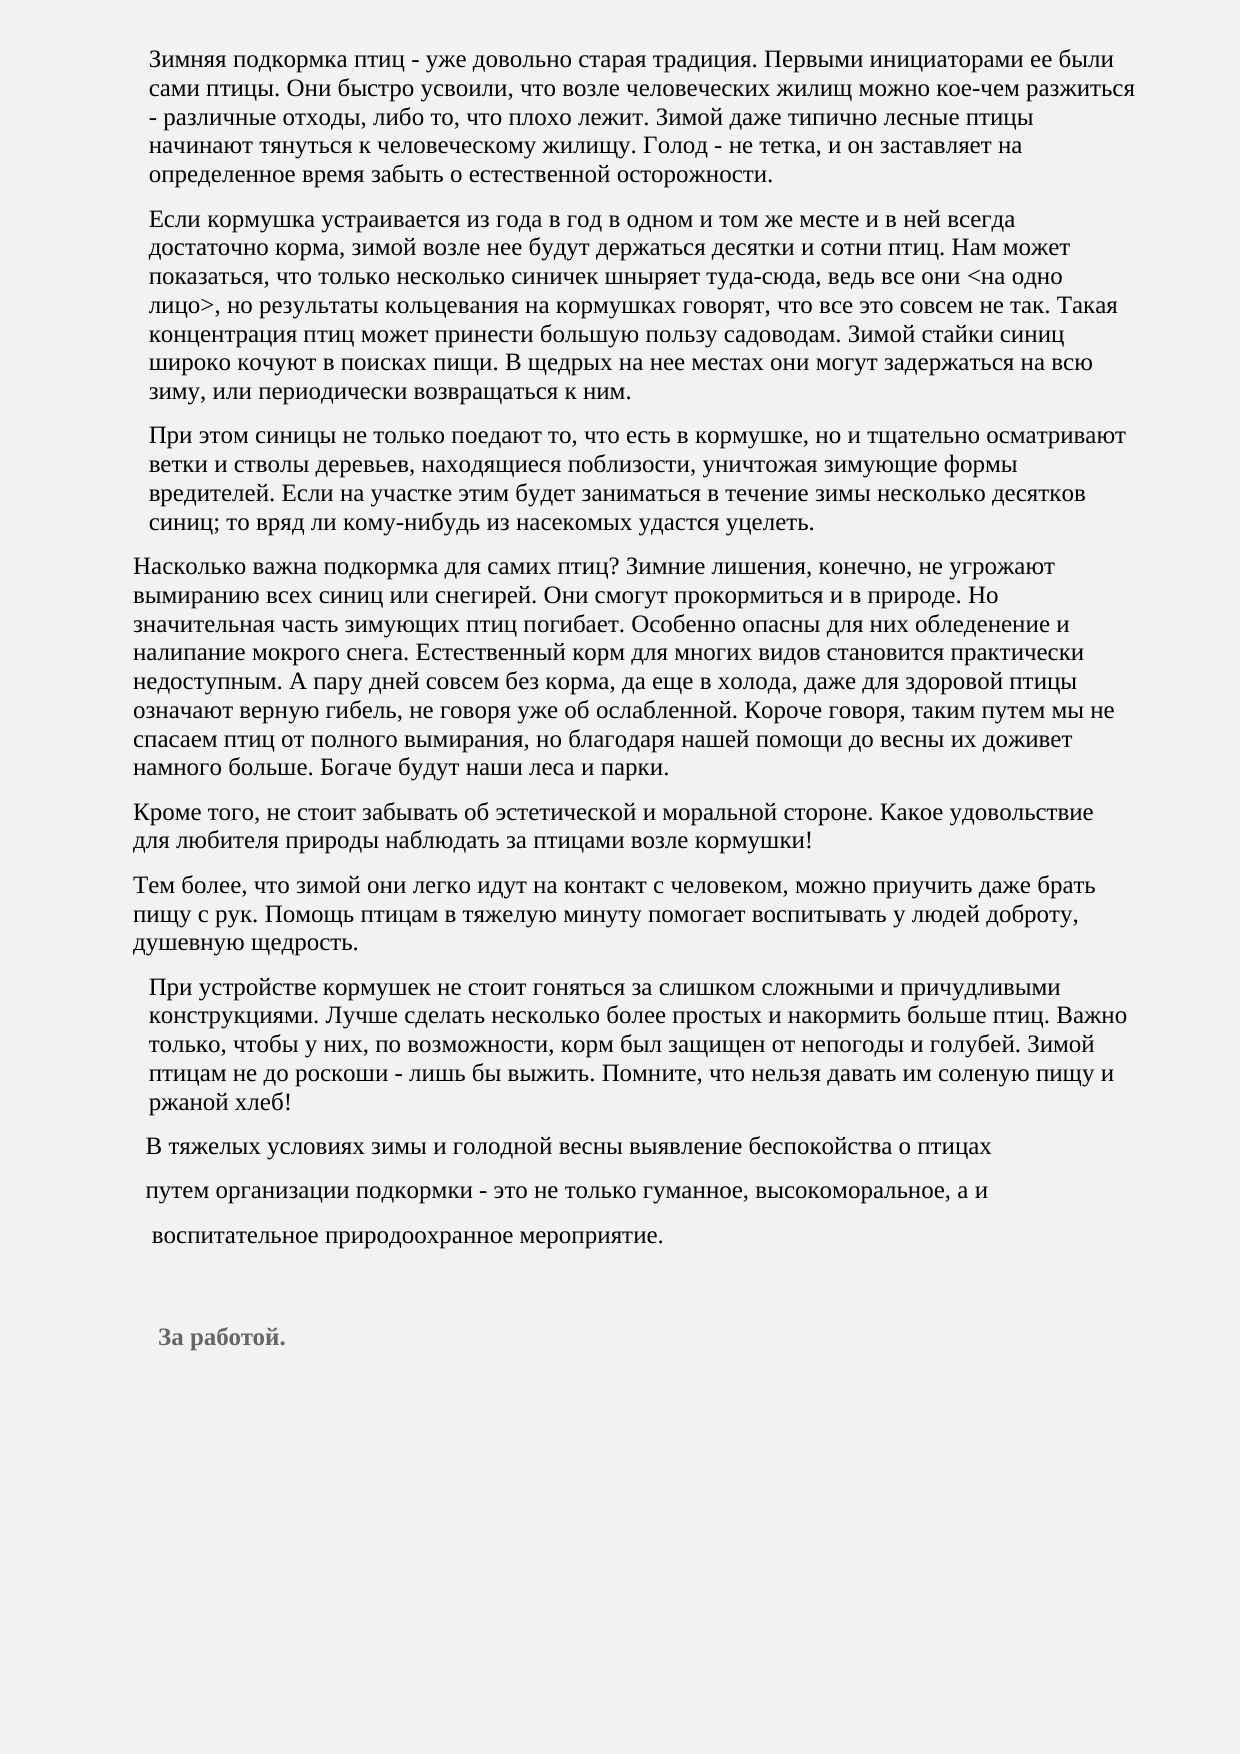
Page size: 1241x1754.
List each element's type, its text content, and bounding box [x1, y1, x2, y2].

text При устройстве кормушек не стоит гоняться за слишком сложными и причудливыми конструкциями. Лучше сделать несколько более простых и накормить больше птиц. Важно только, чтобы у них, по возможности, корм был защищен от непогоды и голубей. Зимой птицам не до роскоши - лишь бы выжить. Помните, что нельзя давать им соленую пищу и ржаной хлеб! [148, 972, 1136, 1116]
text Насколько важна подкормка для самих птиц? Зимние лишения, конечно, не угрожают вымиранию всех синиц или снегирей. Они смогут прокормиться и в природе. Но значительная часть зимующих птиц погибает. Особенно опасны для них обледенение и налипание мокрого снега. Естественный корм для многих видов становится практически недоступным. А пару дней совсем без корма, да еще в холода, даже для здоровой птицы означают верную гибель, не говоря уже об ослабленной. Короче говоря, таким путем мы не спасаем птиц от полного вымирания, но благодаря нашей помощи до весны их доживет намного больше. Богаче будут наши леса и парки. [133, 551, 1136, 781]
text Зимняя подкормка птиц - уже довольно старая традиция. Первыми инициаторами ее были сами птицы. Они быстро усвоили, что возле человеческих жилищ можно кое-чем разжиться - различные отходы, либо то, что плохо лежит. Зимой даже типично лесные птицы начинают тянуться к человеческому жилищу. Голод - не тетка, и он заставляет на определенное время забыть о естественной осторожности. [148, 44, 1136, 188]
text В тяжелых условиях зимы и голодной весны выявление беспокойства о птицах [133, 1131, 1136, 1160]
text воспитательное природоохранное мероприятие. [133, 1220, 1136, 1249]
subtitle За работой. [133, 1322, 1152, 1351]
text Кроме того, не стоит забывать об эстетической и моральной стороне. Какое удовольствие для любителя природы наблюдать за птицами возле кормушки! [133, 797, 1136, 854]
text При этом синицы не только поедают то, что есть в кормушке, но и тщательно осматривают ветки и стволы деревьев, находящиеся поблизости, уничтожая зимующие формы вредителей. Если на участке этим будет заниматься в течение зимы несколько десятков синиц; то вряд ли кому-нибудь из насекомых удастся уцелеть. [148, 421, 1136, 536]
text Если кормушка устраивается из года в год в одном и том же месте и в ней всегда достаточно корма, зимой возле нее будут держаться десятки и сотни птиц. Нам может показаться, что только несколько синичек шныряет туда-сюда, ведь все они <на одно лицо>, но результаты кольцевания на кормушках говорят, что все это совсем не так. Такая концентрация птиц может принести большую пользу садоводам. Зимой стайки синиц широко кочуют в поисках пищи. В щедрых на нее местах они могут задержаться на всю зиму, или периодически возвращаться к ним. [148, 204, 1136, 405]
text Тем более, что зимой они легко идут на контакт с человеком, можно приучить даже брать пищу с рук. Помощь птицам в тяжелую минуту помогает воспитывать у людей доброту, душевную щедрость. [133, 870, 1136, 956]
text путем организации подкормки - это не только гуманное, высокоморальное, а и [133, 1176, 1136, 1204]
